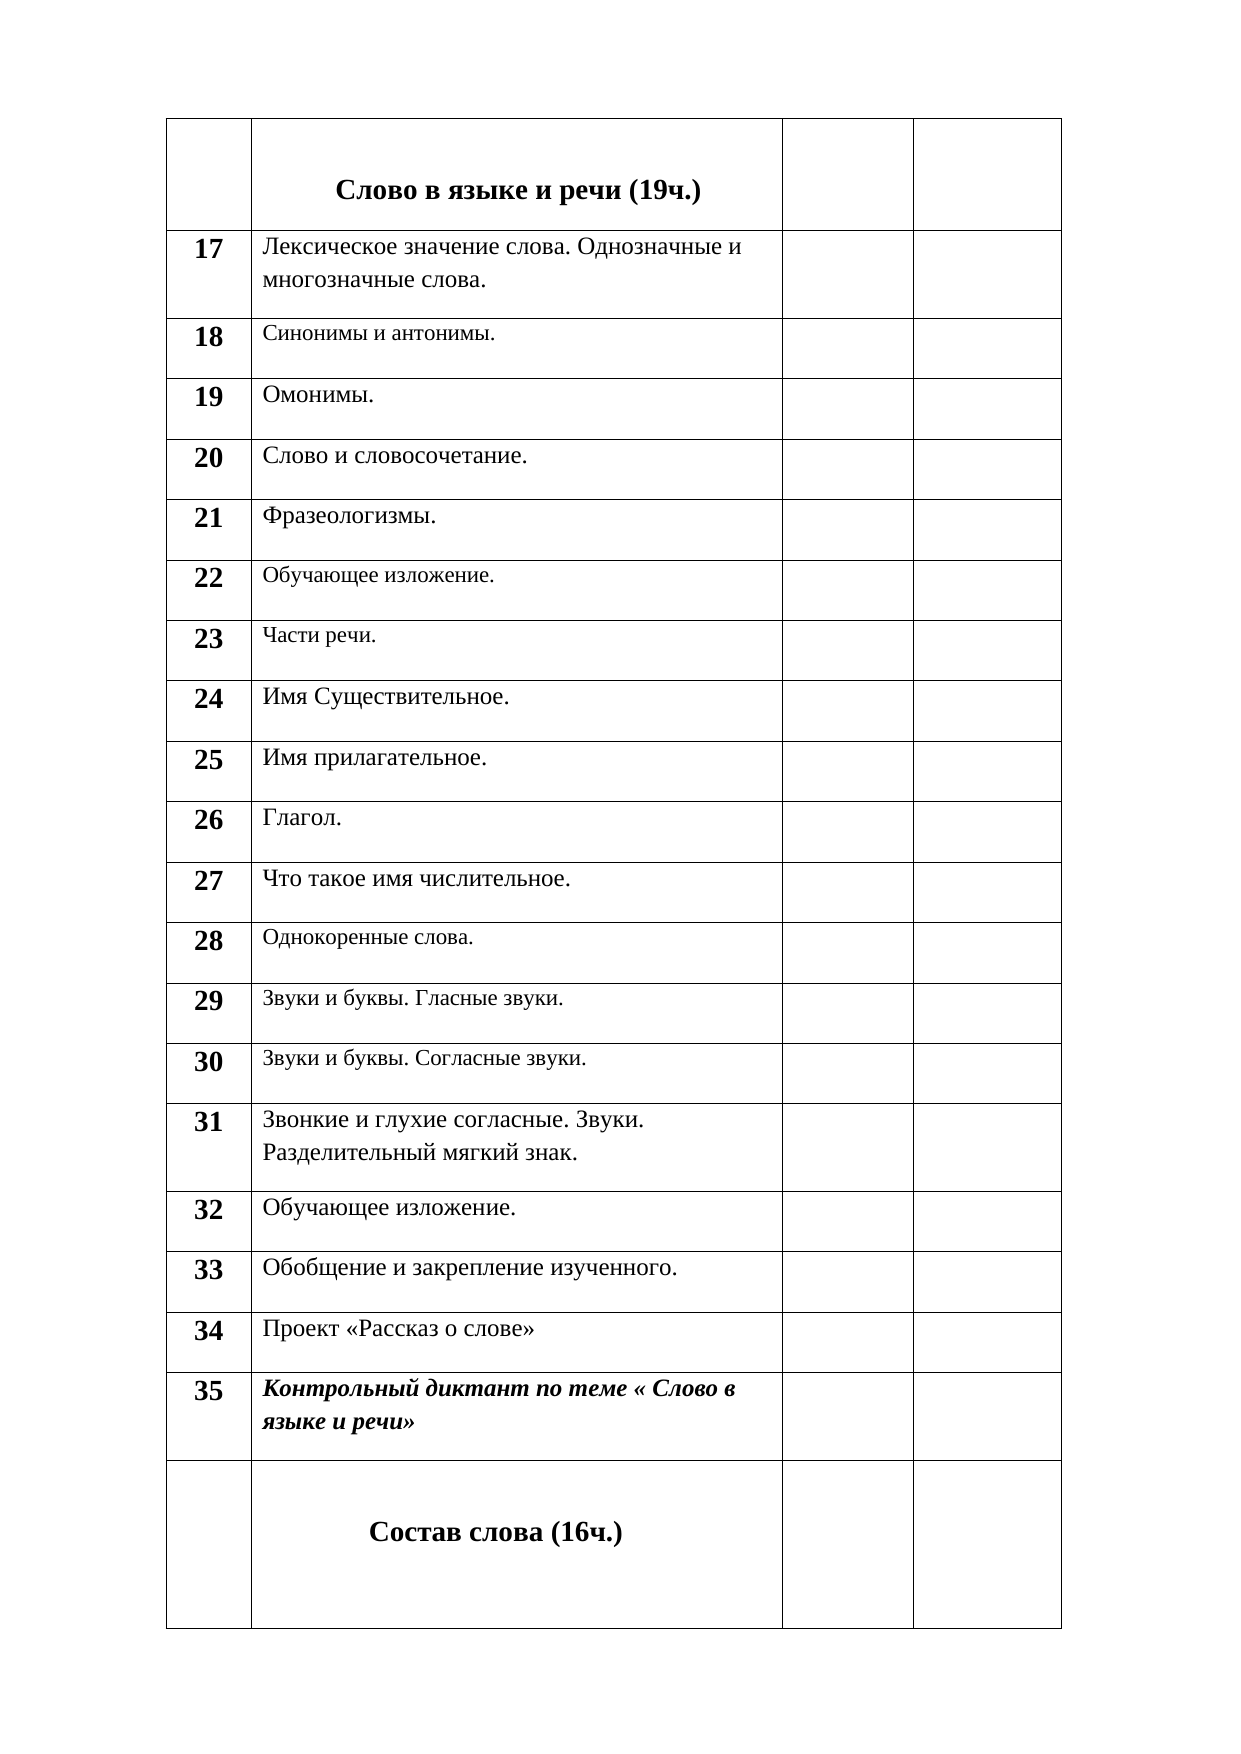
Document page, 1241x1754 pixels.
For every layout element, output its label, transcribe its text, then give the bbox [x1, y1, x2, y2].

table_cell [914, 561, 1061, 620]
table_cell [914, 440, 1061, 499]
table_cell 24 [167, 681, 251, 741]
table_cell Обобщение и закрепление изученного. [252, 1252, 782, 1312]
table_cell [783, 1252, 913, 1312]
table_cell [783, 440, 913, 499]
table_cell 28 [167, 923, 251, 982]
table_cell Омонимы. [252, 379, 782, 439]
table_cell [783, 231, 913, 318]
table_cell 26 [167, 802, 251, 862]
table_cell [914, 802, 1061, 862]
table_cell Синонимы и антонимы. [252, 319, 782, 378]
table_cell Фразеологизмы. [252, 500, 782, 559]
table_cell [252, 119, 782, 230]
table_cell 35 [167, 1373, 251, 1459]
table_cell [914, 923, 1061, 982]
table_cell [914, 742, 1061, 801]
table_cell [914, 1192, 1061, 1251]
table_cell 18 [167, 319, 251, 378]
table_cell [783, 1044, 913, 1103]
table_cell [914, 1313, 1061, 1372]
table_cell [914, 863, 1061, 922]
table_cell Звуки и буквы. Гласные звуки. [252, 984, 782, 1043]
table_cell Имя прилагательное. [252, 742, 782, 801]
table_cell Части речи. [252, 621, 782, 680]
table_cell [914, 500, 1061, 559]
table_cell Обучающее изложение. [252, 561, 782, 620]
table_cell 30 [167, 1044, 251, 1103]
table_cell [167, 1461, 251, 1628]
table_cell 17 [167, 231, 251, 318]
table_cell [914, 231, 1061, 318]
table_cell [783, 379, 913, 439]
table_cell 32 [167, 1192, 251, 1251]
table_cell 27 [167, 863, 251, 922]
table_cell Проект «Рассказ о слове» [252, 1313, 782, 1372]
table_cell 20 [167, 440, 251, 499]
table_cell [783, 802, 913, 862]
table_cell 34 [167, 1313, 251, 1372]
table_cell [914, 119, 1061, 230]
table_cell 29 [167, 984, 251, 1043]
table_cell Имя Существительное. [252, 681, 782, 741]
table_cell [783, 1104, 913, 1191]
table_cell [783, 984, 913, 1043]
table_cell [783, 1373, 913, 1459]
table_cell 22 [167, 561, 251, 620]
table_cell Звонкие и глухие согласные. Звуки. Разделительный мягкий знак. [252, 1104, 782, 1191]
table_cell [914, 621, 1061, 680]
table_cell [914, 1252, 1061, 1312]
table_cell [783, 119, 913, 230]
table_cell [914, 1104, 1061, 1191]
table_cell 23 [167, 621, 251, 680]
table_cell [783, 923, 913, 982]
table_cell [783, 1313, 913, 1372]
table_cell [783, 863, 913, 922]
table_cell 33 [167, 1252, 251, 1312]
table_cell [783, 621, 913, 680]
table_cell Состав слова (16ч.) [252, 1461, 782, 1628]
table_cell [914, 1044, 1061, 1103]
table_cell Звуки и буквы. Согласные звуки. [252, 1044, 782, 1103]
table_cell Лексическое значение слова. Однозначные и многозначные слова. [252, 231, 782, 318]
table_cell [914, 379, 1061, 439]
table_cell Однокоренные слова. [252, 923, 782, 982]
table_cell Слово и словосочетание. [252, 440, 782, 499]
table_cell Обучающее изложение. [252, 1192, 782, 1251]
table_cell 16 [167, 119, 251, 230]
table_cell [783, 742, 913, 801]
table_cell 31 [167, 1104, 251, 1191]
table_cell 25 [167, 742, 251, 801]
table_cell [914, 319, 1061, 378]
table_cell [783, 1192, 913, 1251]
table_cell [914, 681, 1061, 741]
table_cell Контрольный диктант по теме « Слово в языке и речи» [252, 1373, 782, 1459]
table_cell Глагол. [252, 802, 782, 862]
table_cell [783, 500, 913, 559]
table_cell 21 [167, 500, 251, 559]
table_cell [914, 984, 1061, 1043]
table_cell Что такое имя числительное. [252, 863, 782, 922]
table_cell [783, 319, 913, 378]
table_cell 19 [167, 379, 251, 439]
table_cell [914, 1461, 1061, 1628]
table_cell [783, 681, 913, 741]
table_cell [914, 1373, 1061, 1459]
table_cell [783, 561, 913, 620]
table_cell [783, 1461, 913, 1628]
